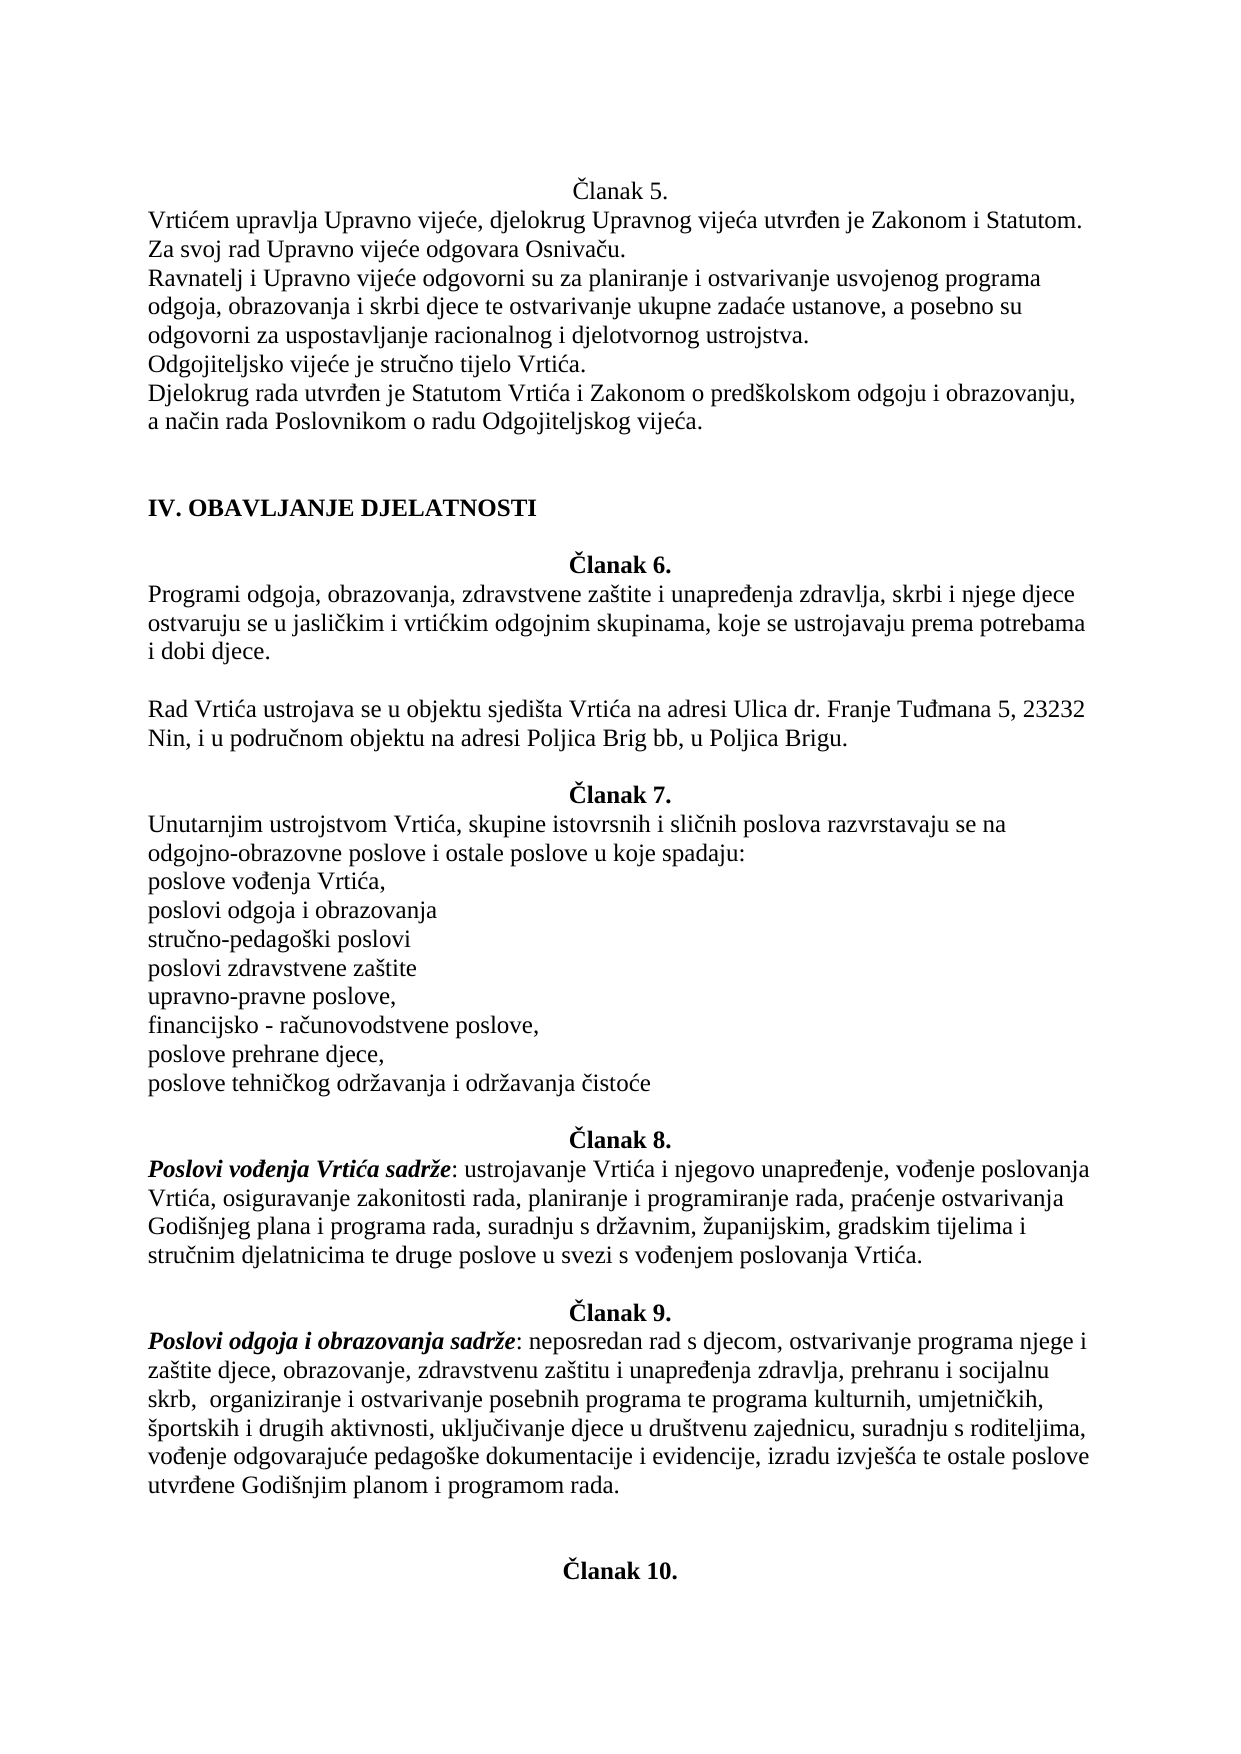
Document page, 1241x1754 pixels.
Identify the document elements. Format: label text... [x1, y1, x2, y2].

text Djelokrug rada utvrđen je Statutom Vrtića i Zakonom o predškolskom odgoju i obrazovanju, a način rada Poslovnikom o radu Odgojiteljskog vijeća. [148, 378, 1093, 435]
text Članak 8. [148, 1125, 1093, 1154]
text Članak 6. [148, 550, 1093, 579]
text poslove vođenja Vrtića, [148, 866, 1093, 895]
text Rad Vrtića ustrojava se u objektu sjedišta Vrtića na adresi Ulica dr. Franje Tuđmana 5, 23232 Nin, i u područnom objektu na adresi Poljica Brig bb, u Poljica Brigu. [148, 694, 1093, 751]
text Članak 7. [148, 780, 1093, 809]
text Programi odgoja, obrazovanja, zdravstvene zaštite i unapređenja zdravlja, skrbi i njege djece ostvaruju se u jasličkim i vrtićkim odgojnim skupinama, koje se ustrojavaju prema potrebama i dobi djece. [148, 579, 1093, 665]
text Vrtićem upravlja Upravno vijeće, djelokrug Upravnog vijeća utvrđen je Zakonom i Statutom. Za svoj rad Upravno vijeće odgovara Osnivaču. [148, 205, 1093, 263]
text Poslovi vođenja Vrtića sadrže: ustrojavanje Vrtića i njegovo unapređenje, vođenje poslovanja Vrtića, osiguravanje zakonitosti rada, planiranje i programiranje rada, praćenje ostvarivanja Godišnjeg plana i programa rada, suradnju s državnim, županijskim, gradskim tijelima i stručnim djelatnicima te druge poslove u svezi s vođenjem poslovanja Vrtića. [148, 1154, 1093, 1269]
text Članak 9. [148, 1298, 1093, 1326]
text stručno-pedagoški poslovi [148, 924, 1093, 953]
text poslove tehničkog održavanja i održavanja čistoće [148, 1068, 1093, 1096]
text Ravnatelj i Upravno vijeće odgovorni su za planiranje i ostvarivanje usvojenog programa odgoja, obrazovanja i skrbi djece te ostvarivanje ukupne zadaće ustanove, a posebno su odgovorni za uspostavljanje racionalnog i djelotvornog ustrojstva. [148, 263, 1093, 349]
text upravno-pravne poslove, [148, 981, 1093, 1010]
text Odgojiteljsko vijeće je stručno tijelo Vrtića. [148, 349, 1093, 378]
text Unutarnjim ustrojstvom Vrtića, skupine istovrsnih i sličnih poslova razvrstavaju se na odgojno-obrazovne poslove i ostale poslove u koje spadaju: [148, 809, 1093, 866]
text Poslovi odgoja i obrazovanja sadrže: neposredan rad s djecom, ostvarivanje programa njege i zaštite djece, obrazovanje, zdravstvenu zaštitu i unapređenja zdravlja, prehranu i socijalnu skrb, organiziranje i ostvarivanje posebnih programa te programa kulturnih, umjetničkih, športskih i drugih aktivnosti, uključivanje djece u društvenu zajednicu, suradnju s roditeljima, vođenje odgovarajuće pedagoške dokumentacije i evidencije, izradu izvješća te ostale poslove utvrđene Godišnjim planom i programom rada. [148, 1326, 1093, 1499]
text IV. OBAVLJANJE DJELATNOSTI [148, 493, 1093, 521]
text poslove prehrane djece, [148, 1039, 1093, 1068]
text poslovi zdravstvene zaštite [148, 953, 1093, 981]
text poslovi odgoja i obrazovanja [148, 895, 1093, 924]
text financijsko - računovodstvene poslove, [148, 1010, 1093, 1039]
text Članak 5. [148, 176, 1093, 205]
text Članak 10. [148, 1556, 1093, 1585]
